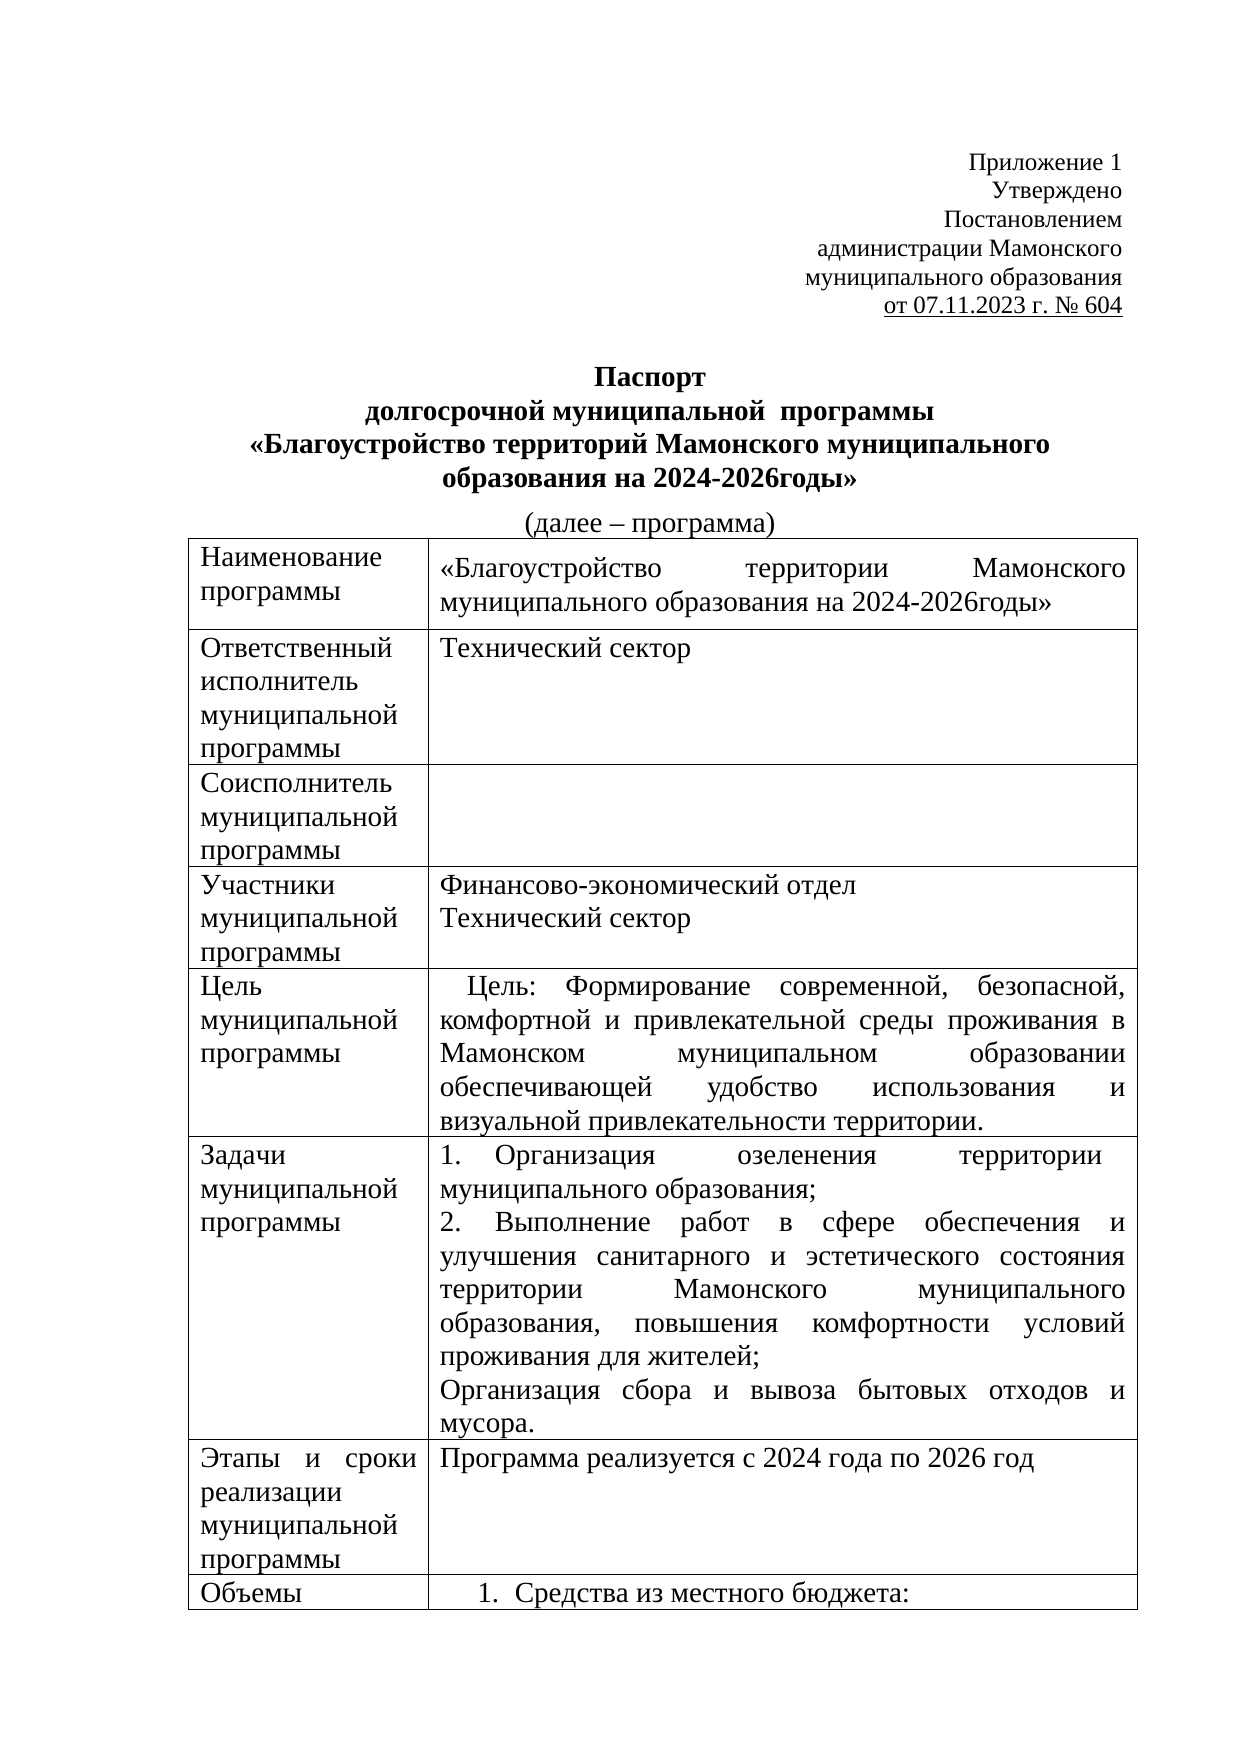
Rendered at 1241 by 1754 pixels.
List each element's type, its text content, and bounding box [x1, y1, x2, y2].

table_cell Цель муниципальной программы [189, 969, 428, 1136]
text от 07.11.2023 г. № 604 [177, 291, 1122, 319]
table_cell Ответственный исполнитель муниципальной программы [189, 630, 428, 764]
table_cell Этапы и сроки реализации муниципальной программы [189, 1440, 428, 1574]
table_cell Организация озеленения территории муниципального образования; Выполнение работ в сфере обеспечения и улучшения санитарного и эстетического состояния территории Мамонского муниципального образования, повышения комфортности условий проживания для жителей; Организация сбора и вывоза бытовых отходов и мусора. [429, 1137, 1137, 1439]
table_cell Соисполнитель муниципальной программы [189, 765, 428, 866]
text администрации Мамонского [177, 233, 1122, 262]
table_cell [189, 1575, 428, 1609]
text Постановлением [177, 204, 1122, 233]
table_cell Задачи муниципальной программы [189, 1137, 428, 1439]
table_cell Финансово-экономический отдел Технический сектор [429, 867, 1137, 967]
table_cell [429, 1575, 1137, 1609]
subtitle Паспорт долгосрочной муниципальной программы «Благоустройство территорий Мамонского муниципального образования на 2024-2026годы» [177, 359, 1122, 493]
table_cell [429, 765, 1137, 866]
text Утверждено [177, 176, 1122, 204]
text (далее – программа) [177, 505, 1122, 538]
table_cell Технический сектор [429, 630, 1137, 764]
table_header Наименование программы [189, 539, 428, 629]
text Приложение 1 [177, 147, 1122, 176]
table_header «Благоустройство территории Мамонского муниципального образования на 2024-2026годы» [429, 539, 1137, 629]
table_cell Участники муниципальной программы [189, 867, 428, 967]
table_cell Программа реализуется с 2024 года по 2026 год [429, 1440, 1137, 1574]
table_cell Цель: Формирование современной, безопасной, комфортной и привлекательной среды проживания в Мамонском муниципальном образовании обеспечивающей удобство использования и визуальной привлекательности территории. [429, 969, 1137, 1136]
text муниципального образования [177, 262, 1122, 291]
